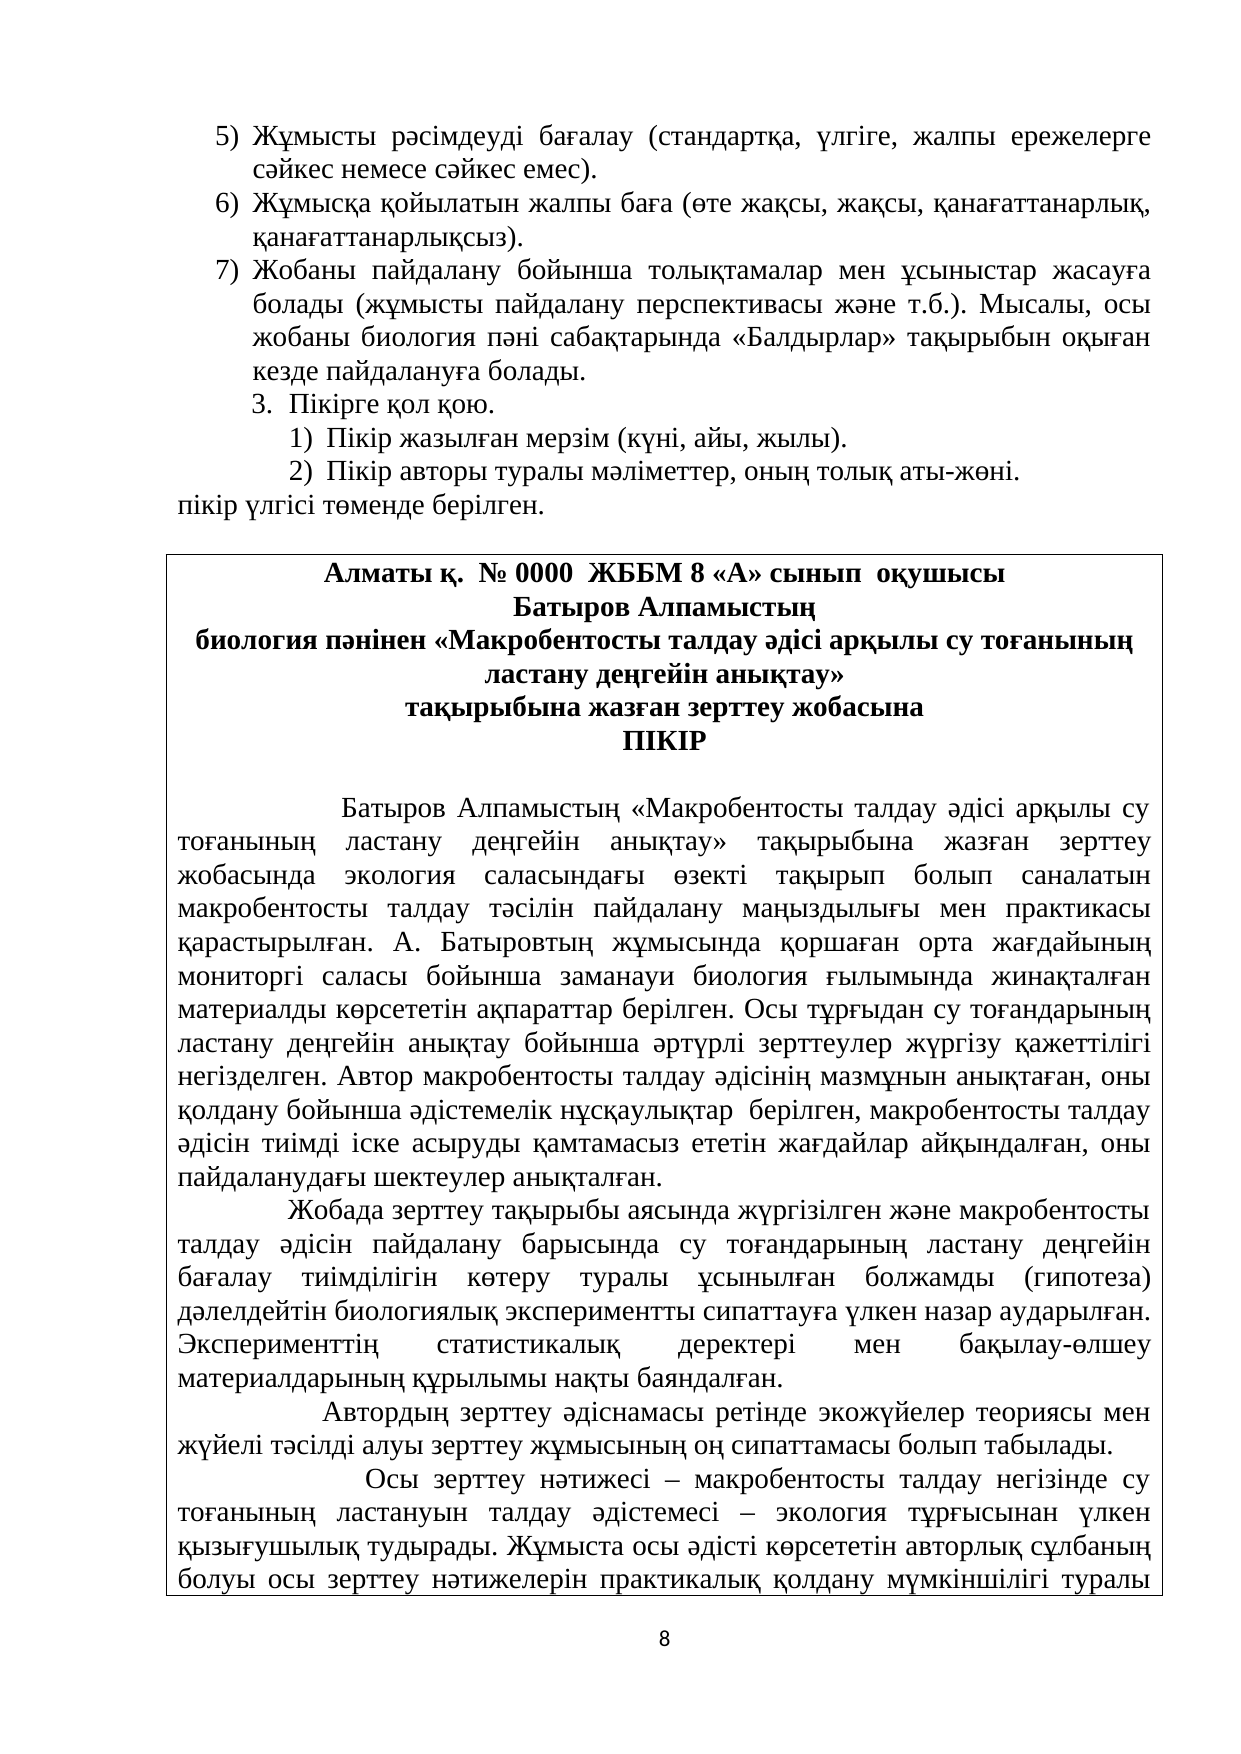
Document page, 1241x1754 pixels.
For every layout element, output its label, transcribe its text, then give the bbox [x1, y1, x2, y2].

list Пікірге қол қою. [251, 386, 1152, 420]
list Жұмысқа қойылатын жалпы баға (өте жақсы, жақсы, қанағаттанарлық, қанағаттанарлықсыз). [215, 185, 1152, 252]
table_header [167, 555, 1162, 1595]
text пікір үлгісі төменде берілген. [177, 487, 1152, 521]
list Пікір жазылған мерзім (күні, айы, жылы). [288, 420, 1152, 453]
list Пікір авторы туралы мәліметтер, оның толық аты-жөні. [288, 453, 1152, 487]
list Жобаны пайдалану бойынша толықтамалар мен ұсыныстар жасауға болады (жұмысты пайдалану перспективасы және т.б.). Мысалы, осы жобаны биология пәні сабақтарында «Балдырлар» тақырыбын оқыған кезде пайдалануға болады. [215, 252, 1152, 386]
list Жұмысты рәсімдеуді бағалау (стандартқа, үлгіге, жалпы ережелерге сәйкес немесе сәйкес емес). [215, 118, 1152, 185]
